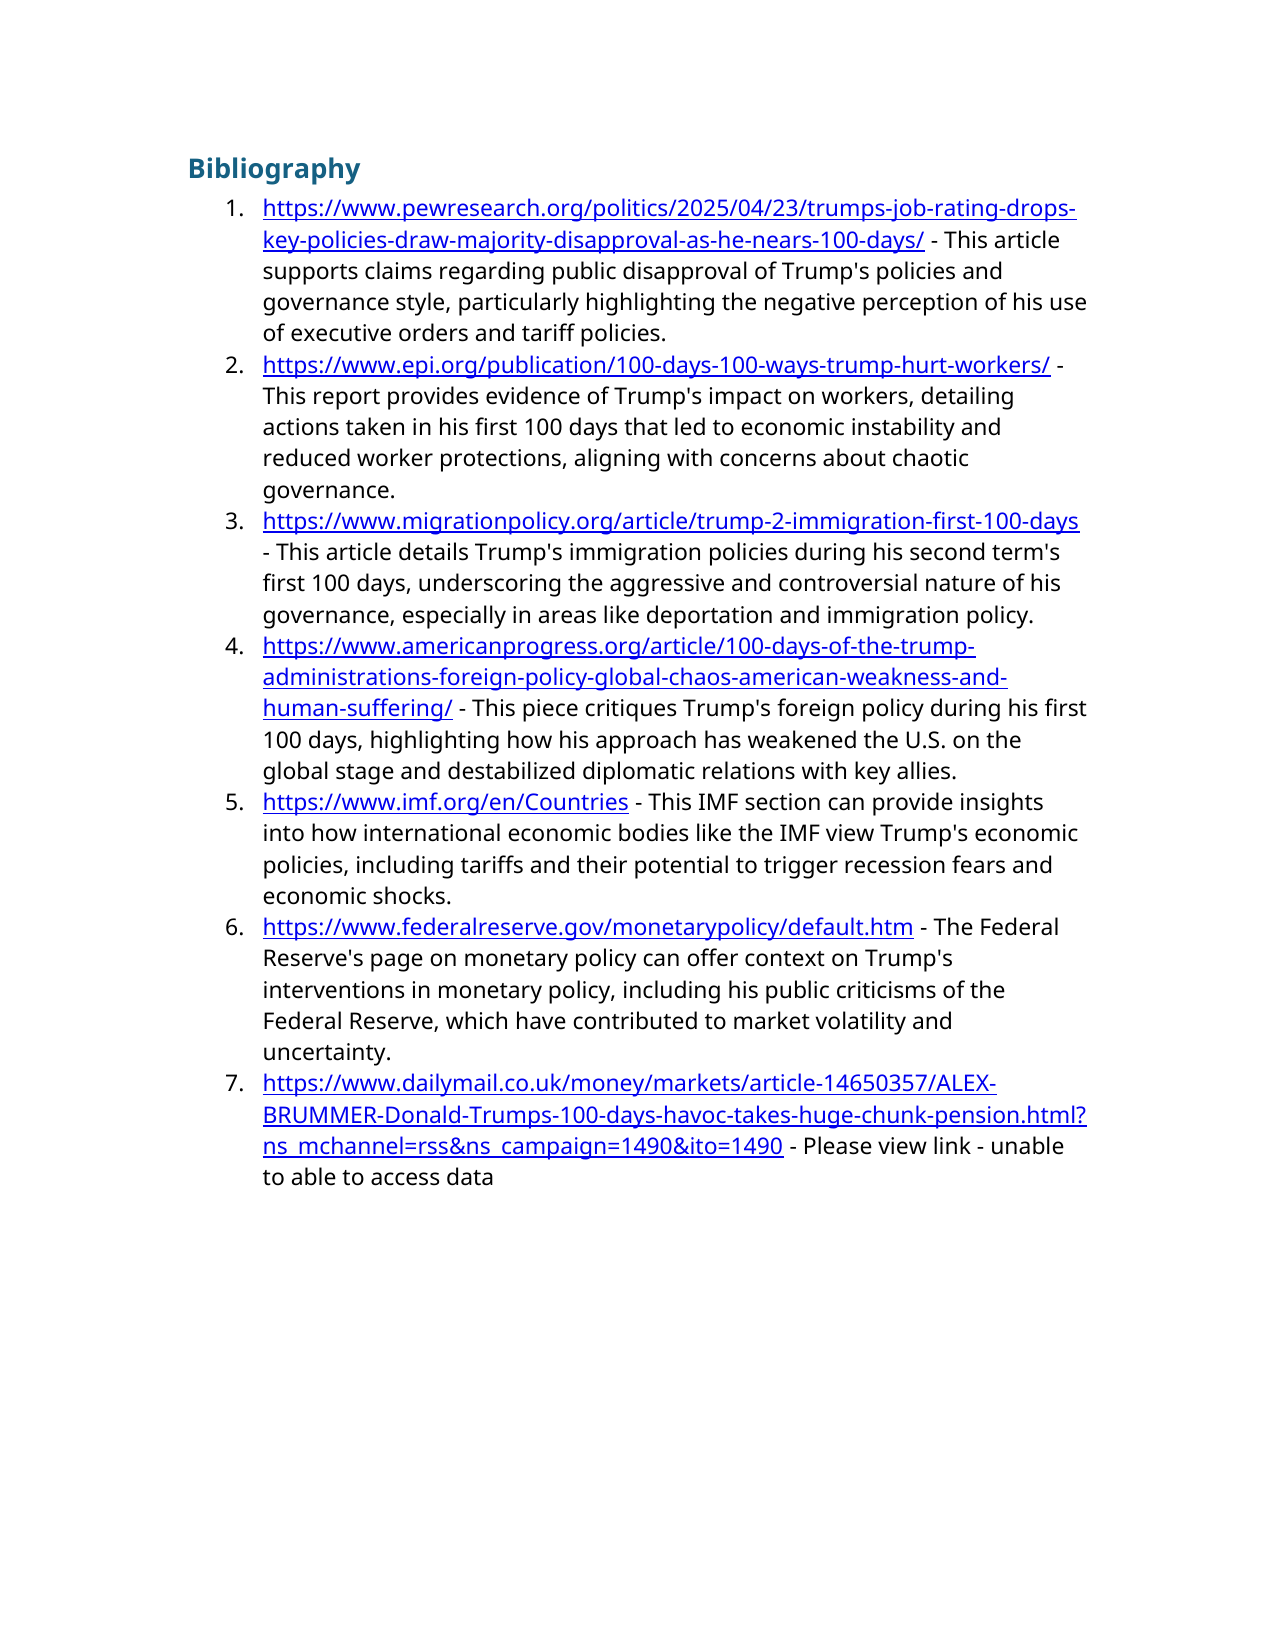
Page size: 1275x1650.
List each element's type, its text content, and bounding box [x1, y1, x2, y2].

subtitle Bibliography [187, 150, 1087, 187]
list https://www.dailymail.co.uk/money/markets/article-14650357/ALEX-BRUMMER-Donald-Trumps-100-days-havoc-takes-huge-chunk-pension.html?ns_mchannel=rss&ns_campaign=1490&ito=1490 - Please view link - unable to able to access data [225, 1067, 1087, 1192]
list https://www.imf.org/en/Countries - This IMF section can provide insights into how international economic bodies like the IMF view Trump's economic policies, including tariffs and their potential to trigger recession fears and economic shocks. [225, 786, 1087, 911]
list https://www.pewresearch.org/politics/2025/04/23/trumps-job-rating-drops-key-policies-draw-majority-disapproval-as-he-nears-100-days/ - This article supports claims regarding public disapproval of Trump's policies and governance style, particularly highlighting the negative perception of his use of executive orders and tariff policies. [225, 192, 1087, 349]
list https://www.migrationpolicy.org/article/trump-2-immigration-first-100-days - This article details Trump's immigration policies during his second term's first 100 days, underscoring the aggressive and controversial nature of his governance, especially in areas like deportation and immigration policy. [225, 505, 1087, 630]
list https://www.federalreserve.gov/monetarypolicy/default.htm - The Federal Reserve's page on monetary policy can offer context on Trump's interventions in monetary policy, including his public criticisms of the Federal Reserve, which have contributed to market volatility and uncertainty. [225, 911, 1087, 1067]
list https://www.americanprogress.org/article/100-days-of-the-trump-administrations-foreign-policy-global-chaos-american-weakness-and-human-suffering/ - This piece critiques Trump's foreign policy during his first 100 days, highlighting how his approach has weakened the U.S. on the global stage and destabilized diplomatic relations with key allies. [225, 630, 1087, 786]
list https://www.epi.org/publication/100-days-100-ways-trump-hurt-workers/ - This report provides evidence of Trump's impact on workers, detailing actions taken in his first 100 days that led to economic instability and reduced worker protections, aligning with concerns about chaotic governance. [225, 349, 1087, 505]
